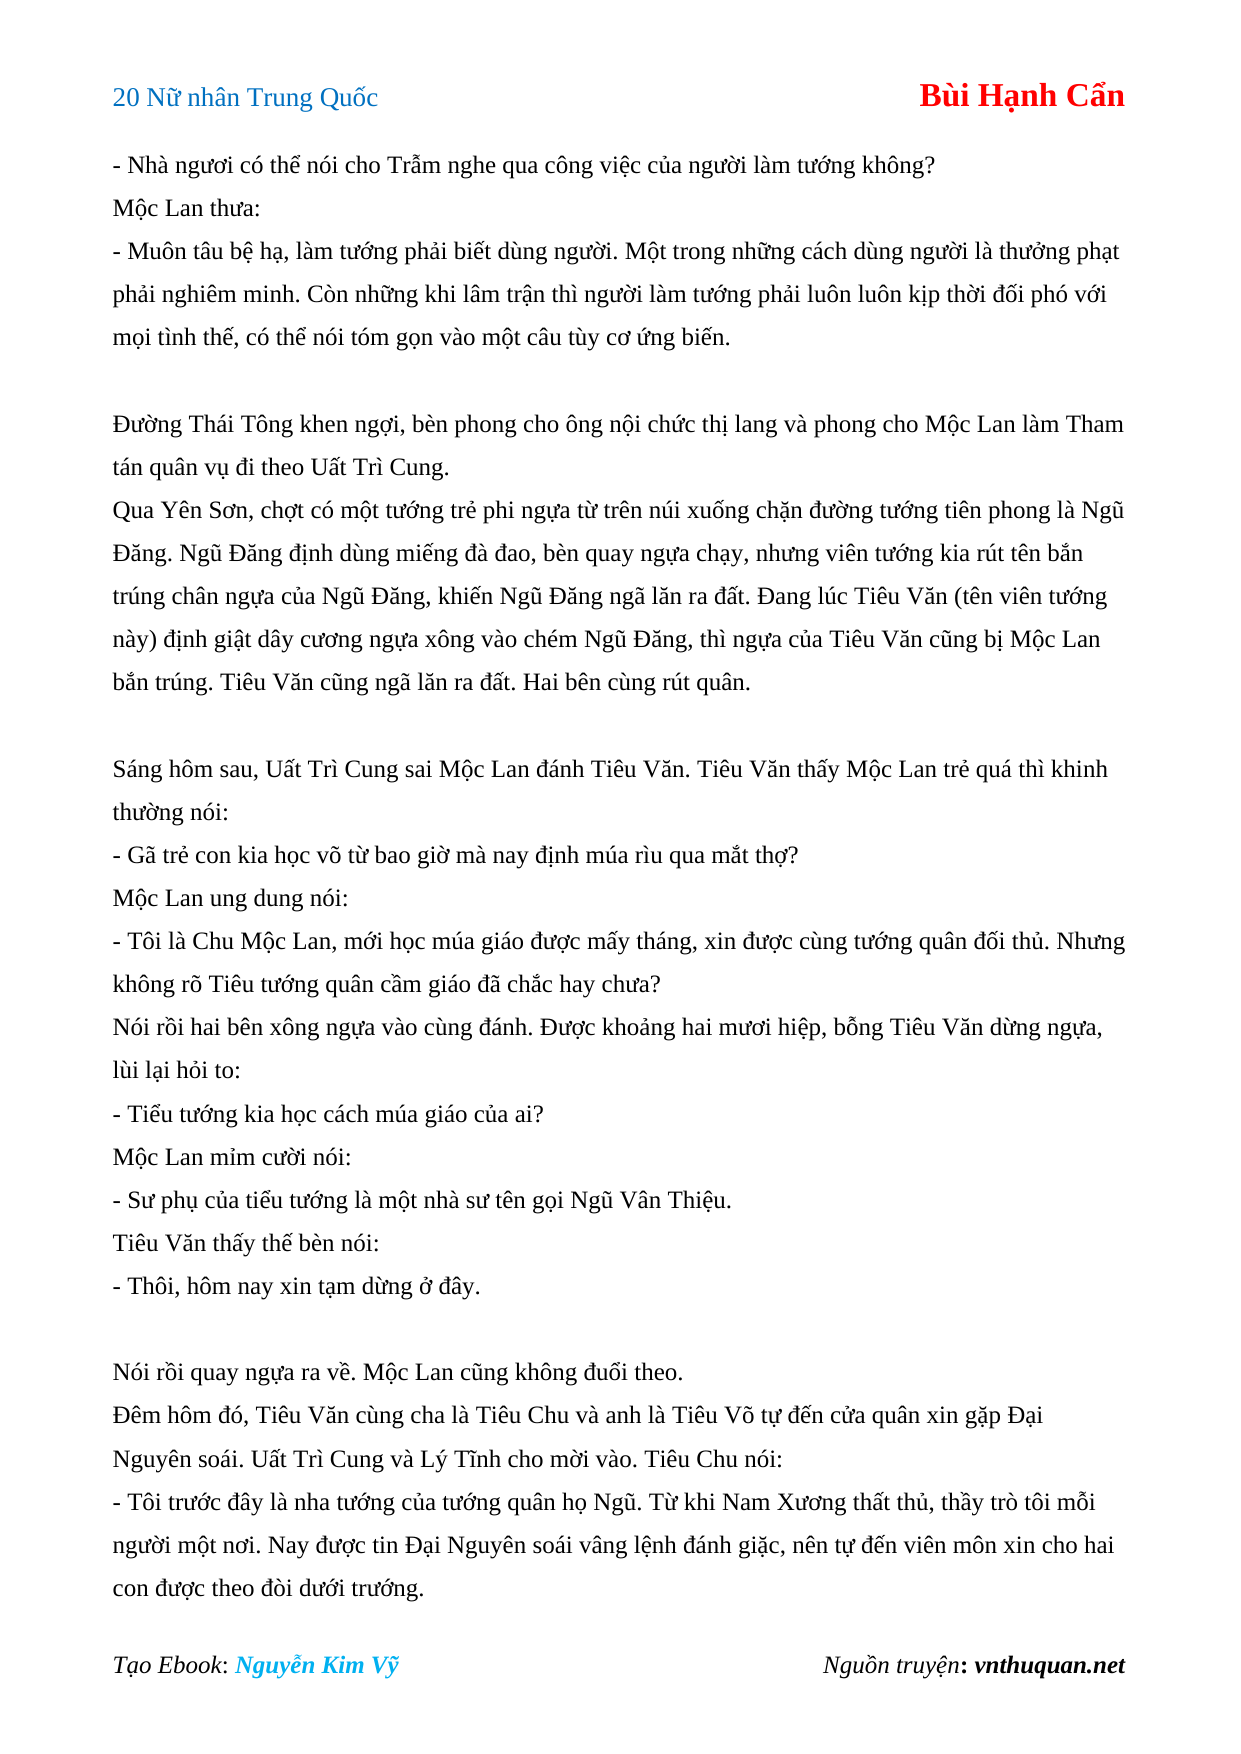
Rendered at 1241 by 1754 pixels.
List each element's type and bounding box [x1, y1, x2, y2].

text [112, 150, 1128, 1602]
